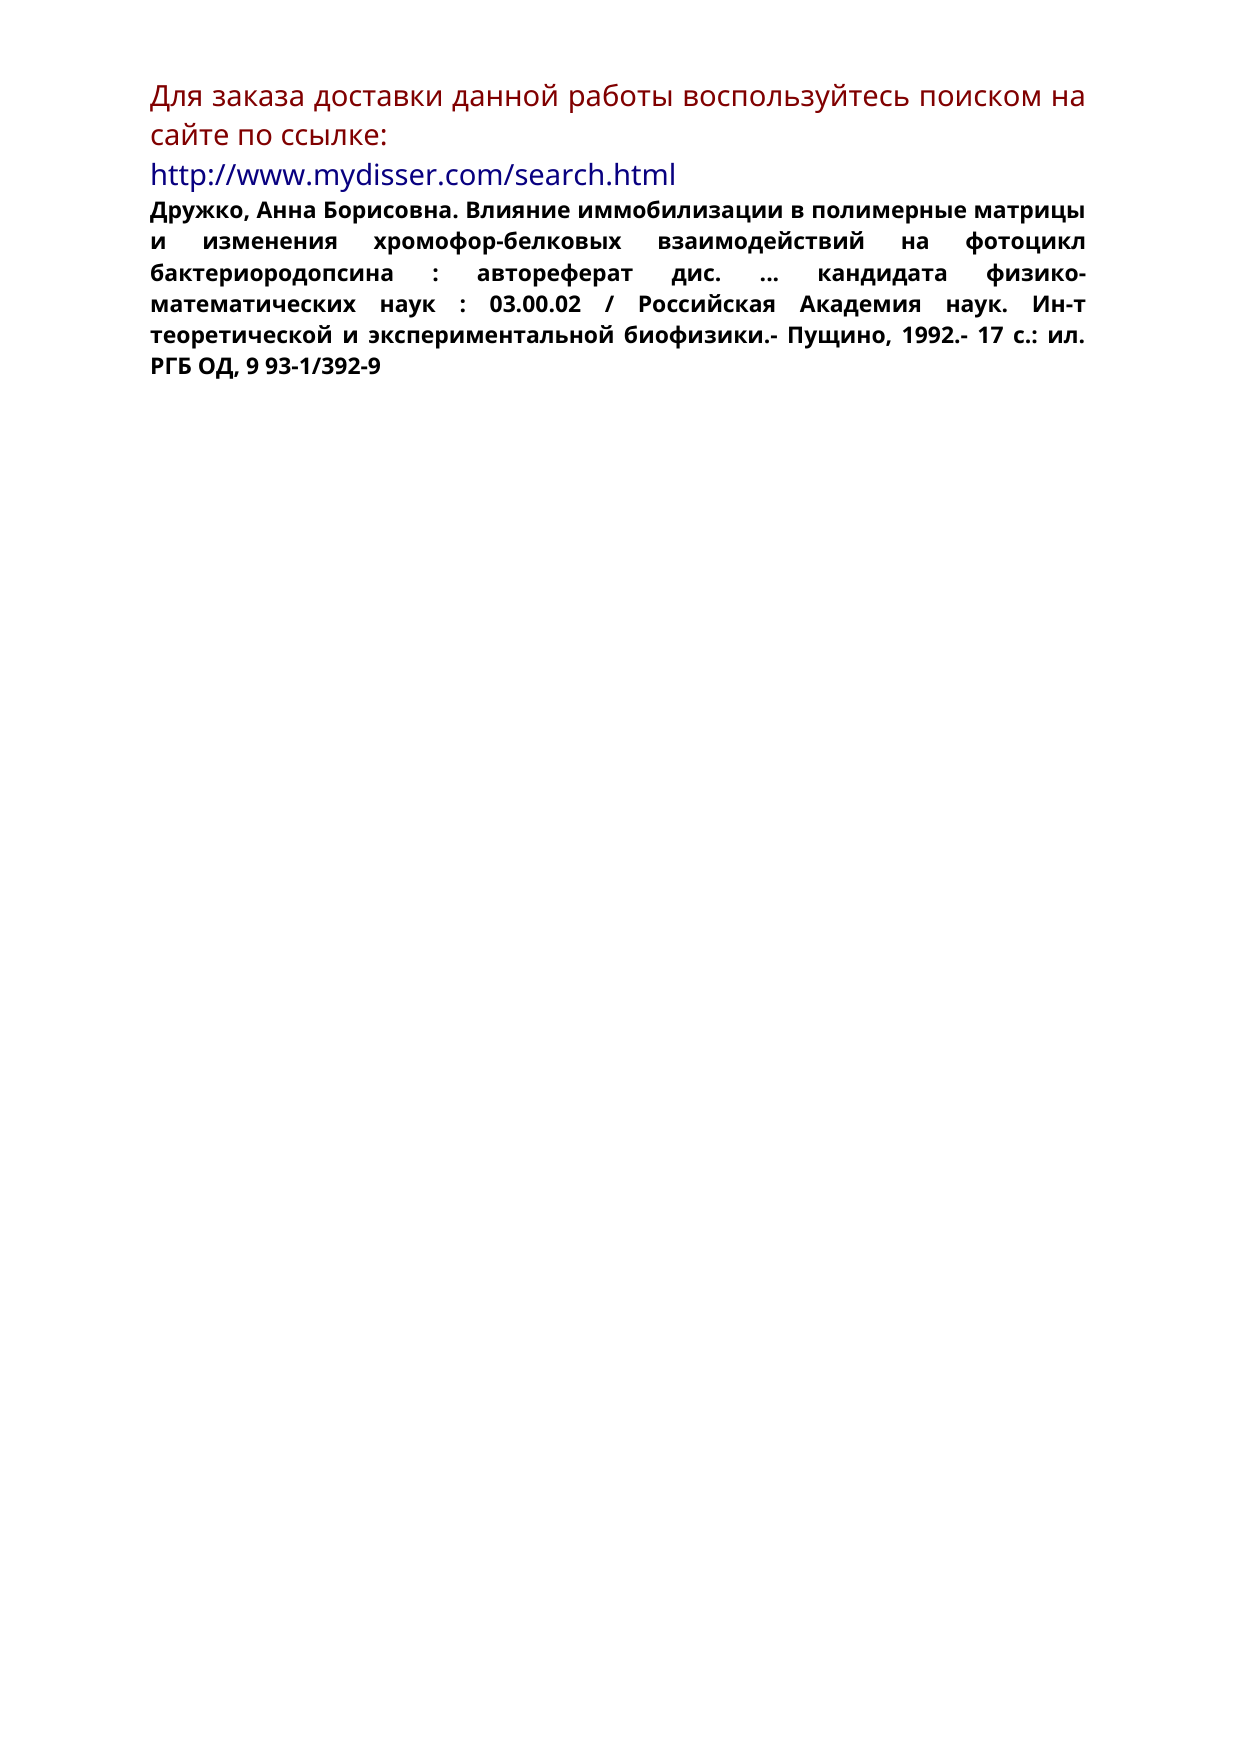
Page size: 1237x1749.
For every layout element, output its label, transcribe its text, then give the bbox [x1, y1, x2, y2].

text Дружко, Анна Борисовна. Влияние иммобилизации в полимерные матрицы и изменения хромофор-белковых взаимодействий на фотоцикл бактериородопсина : автореферат дис. ... кандидата физико-математических наук : 03.00.02 / Российская Академия наук. Ин-т теоретической и экспериментальной биофизики.- Пущино, 1992.- 17 с.: ил. РГБ ОД, 9 93-1/392-9 [150, 194, 1086, 382]
